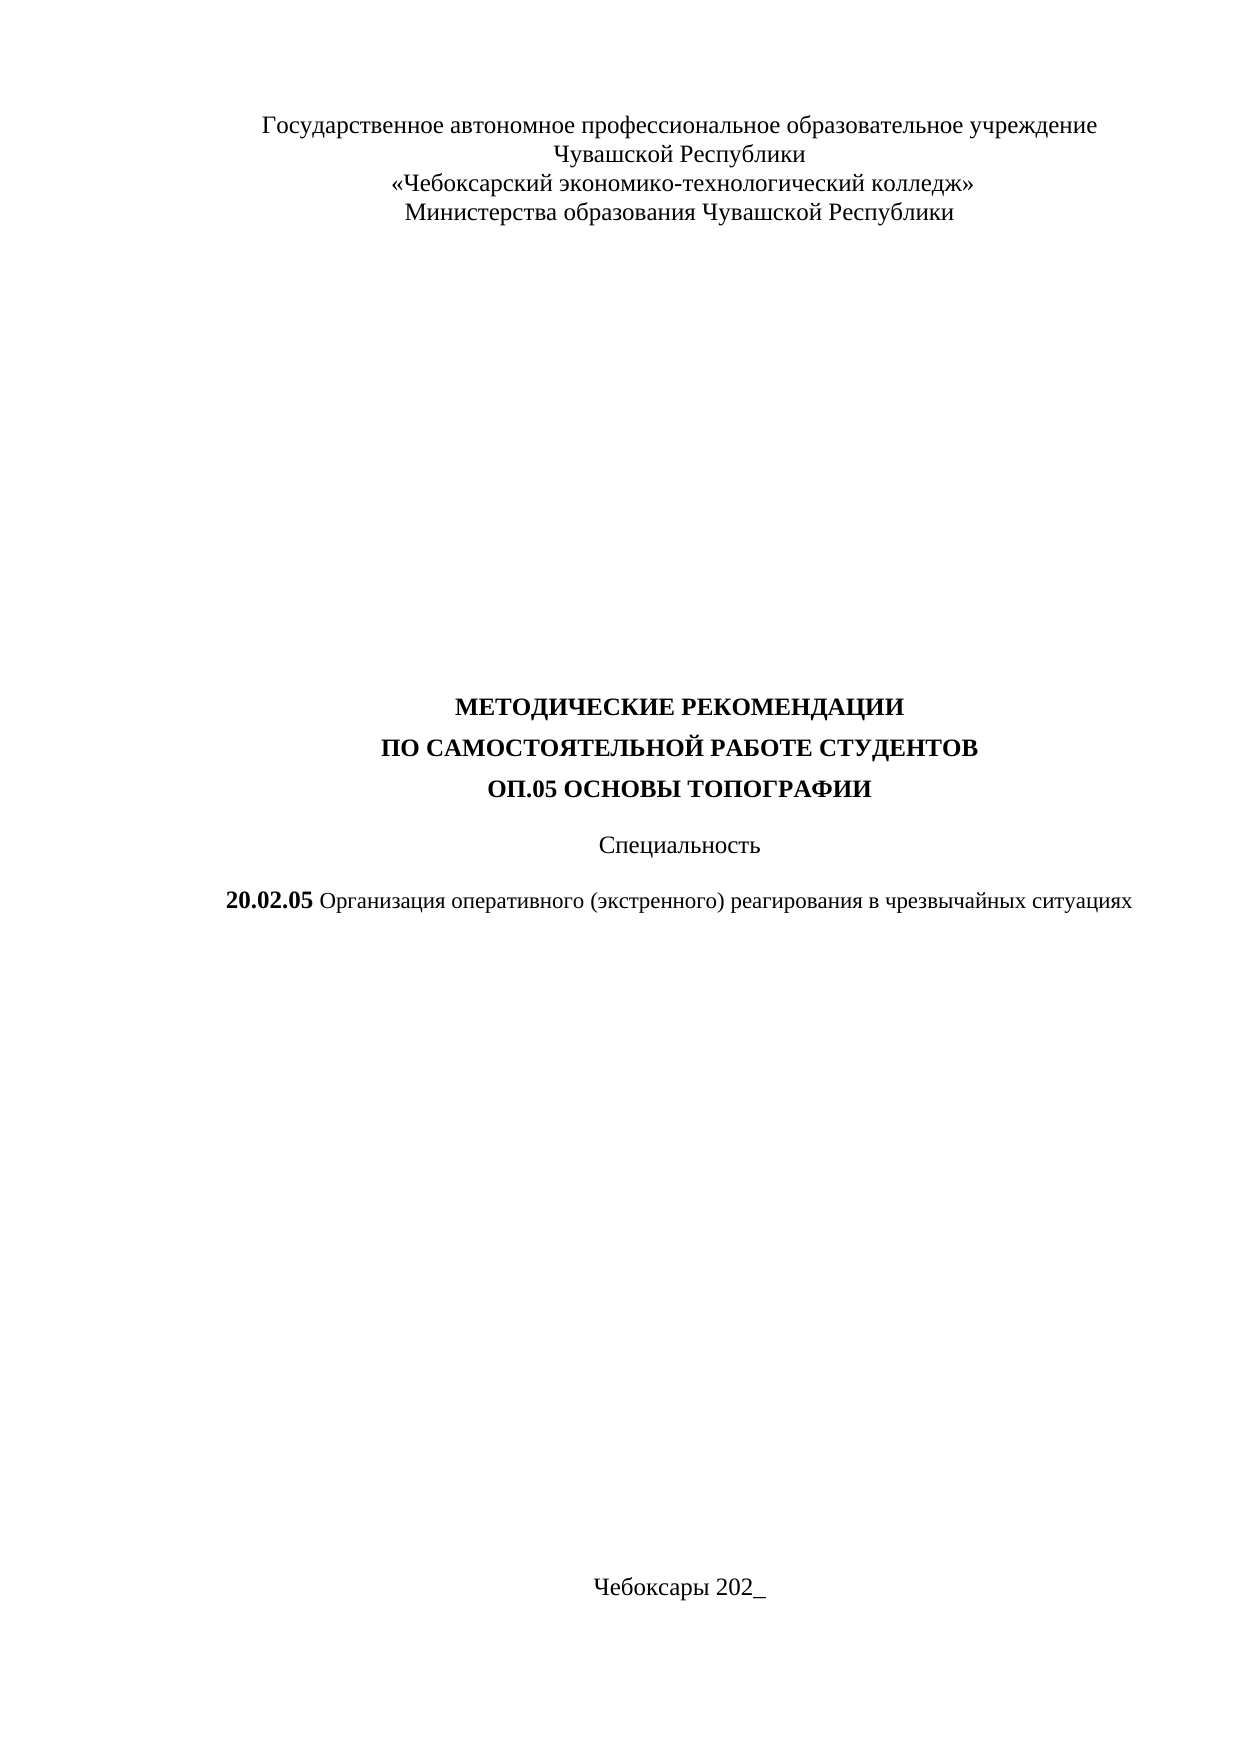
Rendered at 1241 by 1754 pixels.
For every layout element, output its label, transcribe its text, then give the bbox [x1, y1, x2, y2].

text Министерства образования Чувашской Республики [154, 197, 1205, 225]
text «Чебоксарский экономико-технологический колледж» [154, 168, 1205, 197]
text Специальность [154, 830, 1205, 858]
text по самостоятельной работе студентов [154, 733, 1205, 762]
text 20.02.05 Организация оперативного (экстренного) реагирования в чрезвычайных ситуациях [154, 885, 1205, 914]
text ОП.05 ОсНОВЫ ТОПОГРАФИИ [154, 774, 1205, 803]
text Чувашской Республики [154, 139, 1205, 168]
text Чебоксары 202_ [154, 1572, 1205, 1601]
text Государственное автономное профессиональное образовательное учреждение [154, 110, 1205, 139]
text Методические РЕКОМЕНДАЦИИ [154, 692, 1205, 720]
